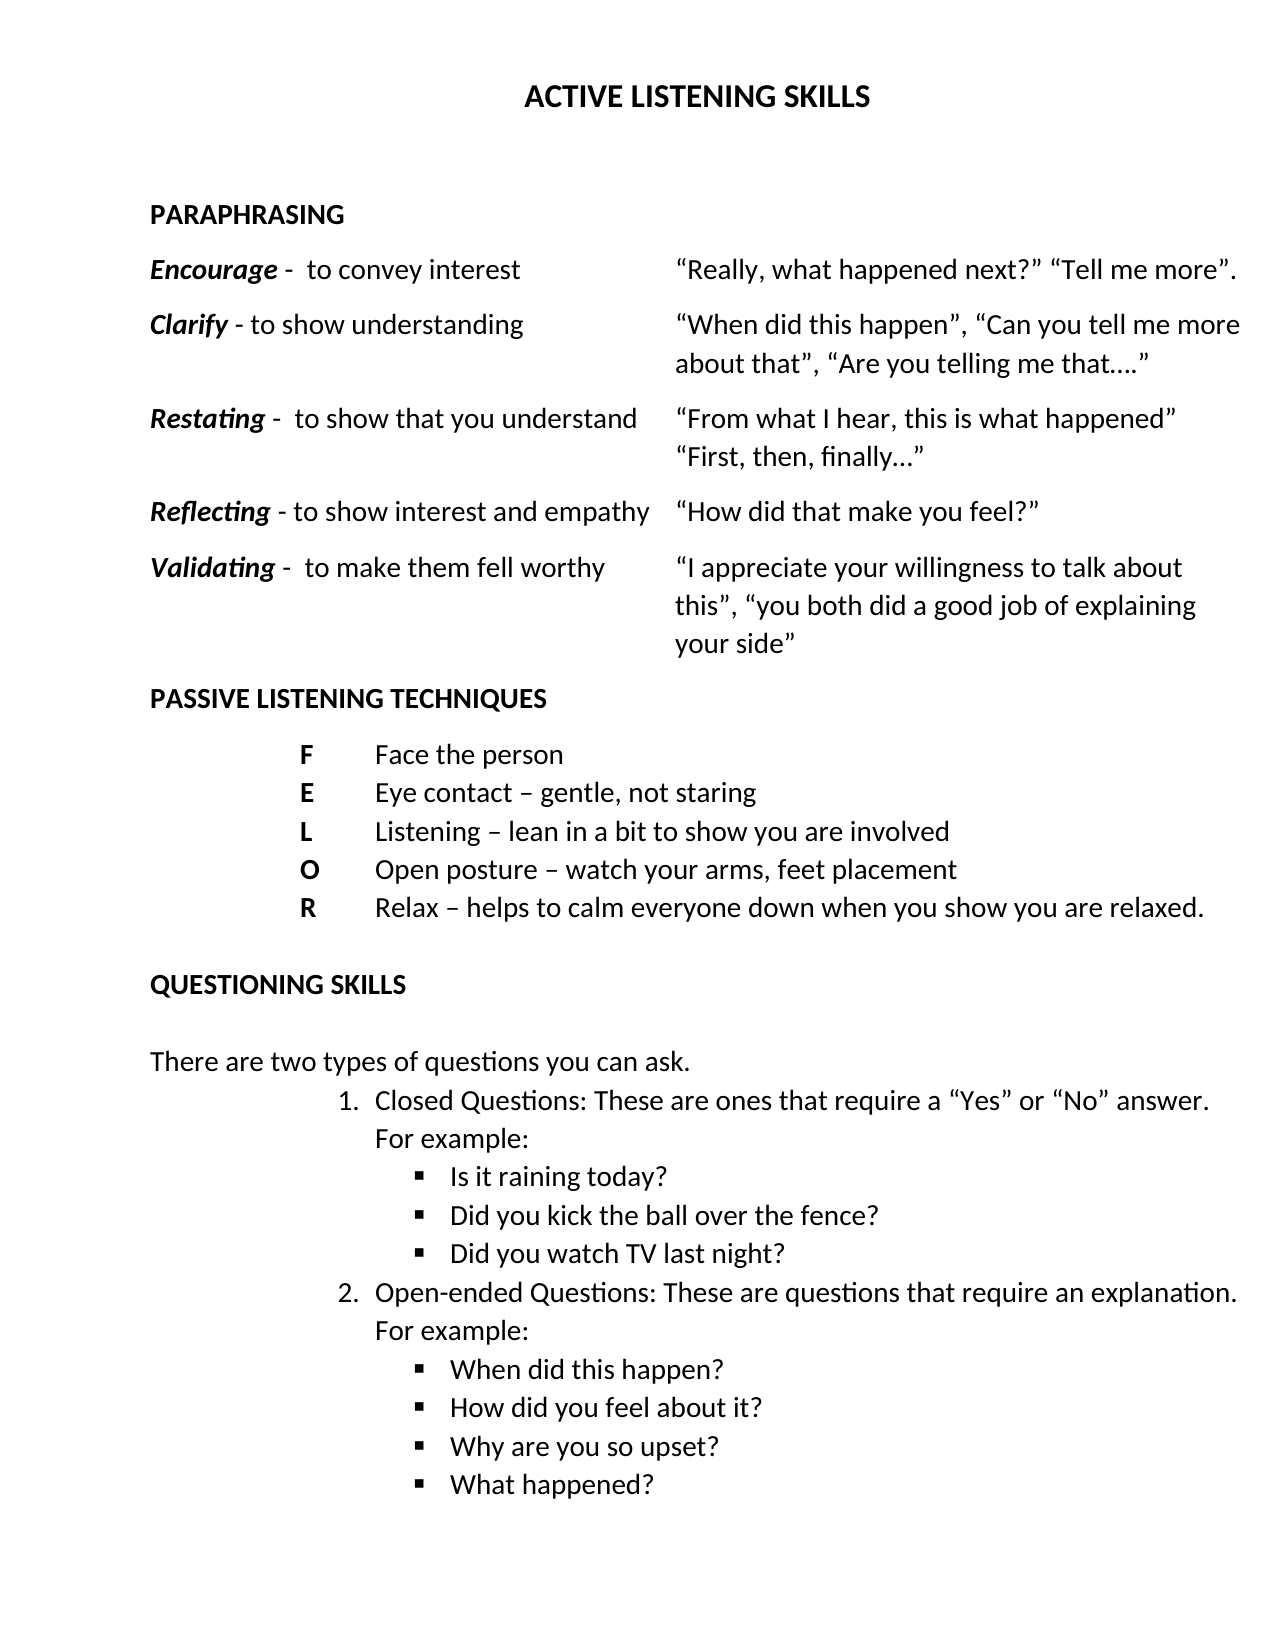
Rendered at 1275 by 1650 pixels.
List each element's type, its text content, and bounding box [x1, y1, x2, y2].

text Restating - to show that you understand “From what I hear, this is what happened” “First, then, finally…” [150, 400, 1245, 474]
text Validating - to make them fell worthy “I appreciate your willingness to talk about this”, “you both did a good job of explaining your side” [150, 549, 1245, 661]
text Reflecting - to show interest and empathy “How did that make you feel?” [150, 493, 1245, 529]
list How did you feel about it? [412, 1389, 1245, 1425]
text O Open posture – watch your arms, feet placement [300, 851, 1245, 887]
text PARAPHRASING [150, 196, 1245, 232]
list Is it raining today? [412, 1158, 1245, 1194]
text F Face the person [300, 736, 1245, 771]
text Encourage - to convey interest “Really, what happened next?” “Tell me more”. [150, 251, 1245, 287]
list Did you kick the ball over the fence? [412, 1197, 1245, 1233]
text Passive Listening techniques [150, 681, 1245, 716]
list When did this happen? [412, 1351, 1245, 1386]
text E Eye contact – gentle, not staring [300, 774, 1245, 810]
text L Listening – lean in a bit to show you are involved [300, 813, 1245, 848]
text ACTIVE LISTENING SKILLS [150, 75, 1245, 116]
text There are two types of questions you can ask. [150, 1043, 1245, 1079]
list What happened? [412, 1466, 1245, 1502]
list Closed Questions: These are ones that require a “Yes” or “No” answer. For example: [337, 1082, 1245, 1156]
list Open-ended Questions: These are questions that require an explanation. For example: [337, 1274, 1245, 1348]
text Questioning Skills [150, 966, 1245, 1002]
text Clarify - to show understanding “When did this happen”, “Can you tell me more about that”, “Are you telling me that….” [150, 306, 1245, 381]
list Why are you so upset? [412, 1428, 1245, 1463]
list Did you watch TV last night? [412, 1235, 1245, 1271]
text R Relax – helps to calm everyone down when you show you are relaxed. [300, 889, 1245, 925]
